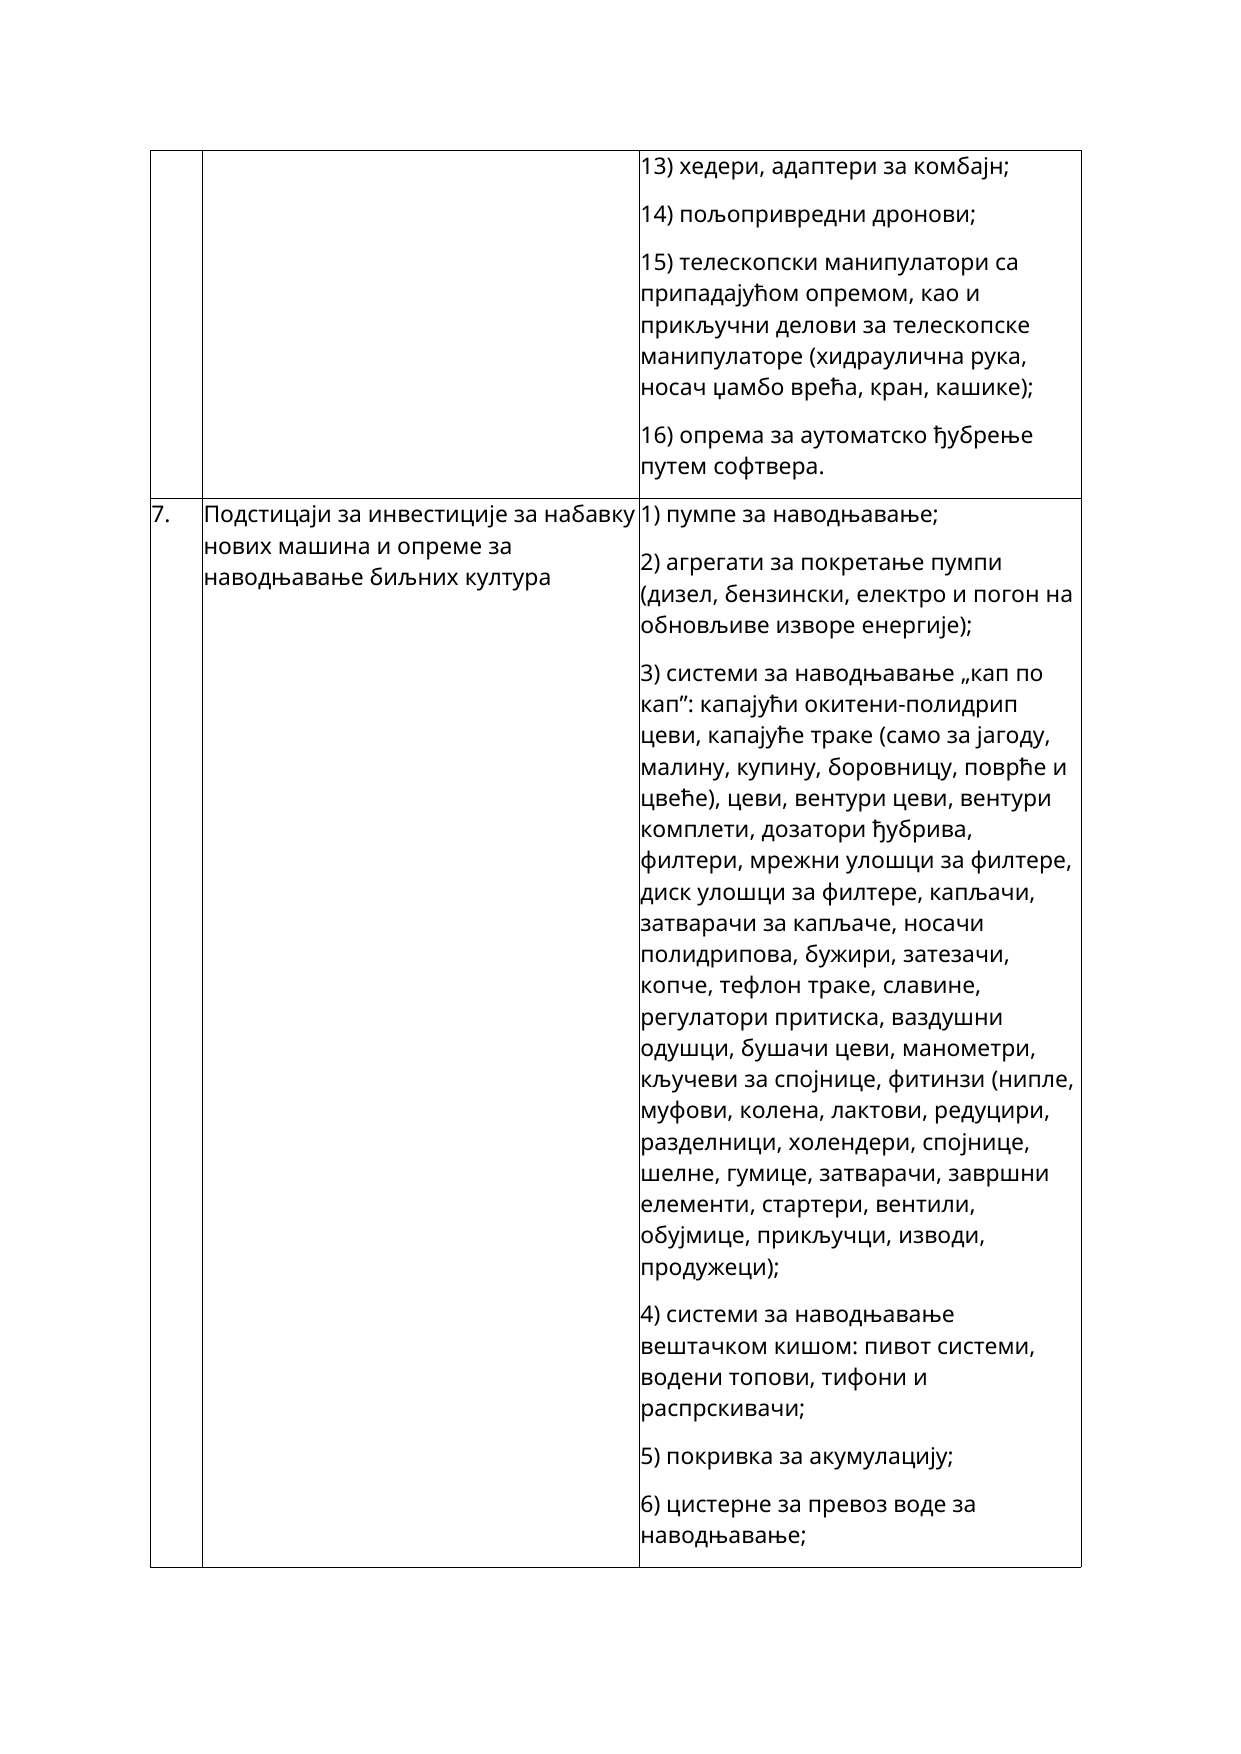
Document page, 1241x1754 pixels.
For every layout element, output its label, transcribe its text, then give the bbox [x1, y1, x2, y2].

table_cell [203, 151, 639, 498]
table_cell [640, 499, 1081, 1567]
table_cell 6. [151, 151, 202, 498]
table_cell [640, 151, 1081, 498]
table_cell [203, 499, 639, 1567]
table_cell 7. [151, 499, 202, 1567]
